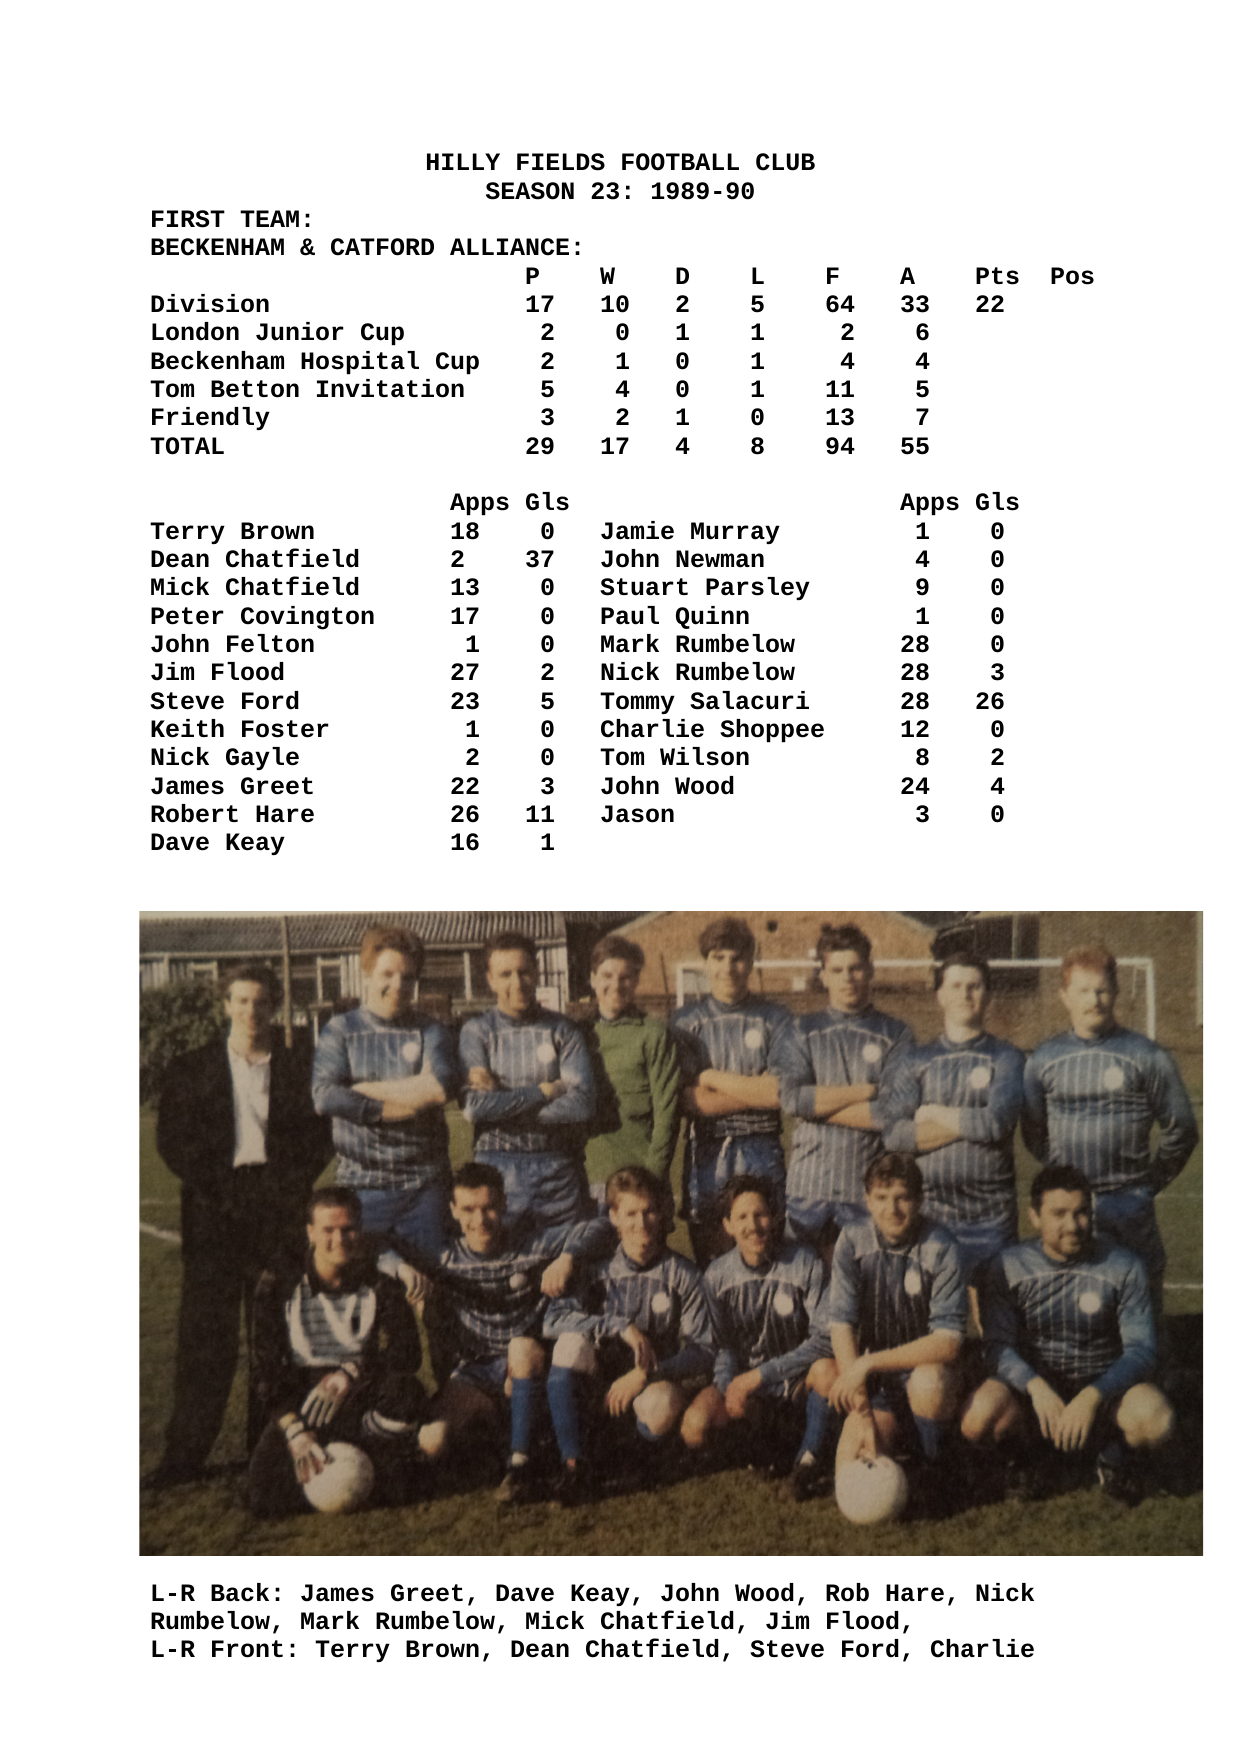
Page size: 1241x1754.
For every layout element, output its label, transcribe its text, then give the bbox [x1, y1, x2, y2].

text P W D L F A Pts Pos [450, 263, 1154, 292]
text Friendly 3 2 1 0 13 7 [150, 405, 1090, 433]
text Mick Chatfield 13 0 Stuart Parsley 9 0 [150, 575, 1090, 603]
text Apps Gls Apps Gls [375, 490, 1090, 518]
text James Greet 22 3 John Wood 24 4 [150, 773, 1090, 802]
text Dave Keay 16 1 [150, 830, 1090, 858]
text Peter Covington 17 0 Paul Quinn 1 0 [150, 603, 1090, 632]
text Division 17 10 2 5 64 33 22 [150, 292, 1090, 320]
text Nick Gayle 2 0 Tom Wilson 8 2 [150, 745, 1090, 773]
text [150, 1637, 1090, 1665]
text Beckenham Hospital Cup 2 1 0 1 4 4 [150, 348, 1090, 377]
text HILLY FIELDS FOOTBALL CLUB [150, 150, 1090, 178]
text Keith Foster 1 0 Charlie Shoppee 12 0 [150, 717, 1090, 745]
text Robert Hare 26 11 Jason 3 0 [150, 802, 1090, 830]
text BECKENHAM & CATFORD ALLIANCE: [150, 235, 1090, 263]
text London Junior Cup 2 0 1 1 2 6 [150, 320, 1090, 348]
text Steve Ford 23 5 Tommy Salacuri 28 26 [150, 688, 1090, 717]
text Dean Chatfield 2 37 John Newman 4 0 [150, 547, 1090, 575]
text Tom Betton Invitation 5 4 0 1 11 5 [150, 377, 1090, 405]
text L-R Back: James Greet, Dave Keay, John Wood, Rob Hare, Nick Rumbelow, Mark Rumbelow, Mick Chatfield, Jim Flood, [150, 1556, 1090, 1637]
text John Felton 1 0 Mark Rumbelow 28 0 [150, 632, 1090, 660]
text FIRST TEAM: [150, 207, 1090, 235]
text TOTAL 29 17 4 8 94 55 [150, 433, 1090, 462]
text Terry Brown 18 0 Jamie Murray 1 0 [150, 518, 1090, 547]
picture [139, 911, 1204, 1556]
text SEASON 23: 1989-90 [150, 178, 1090, 207]
text Jim Flood 27 2 Nick Rumbelow 28 3 [150, 660, 1090, 688]
